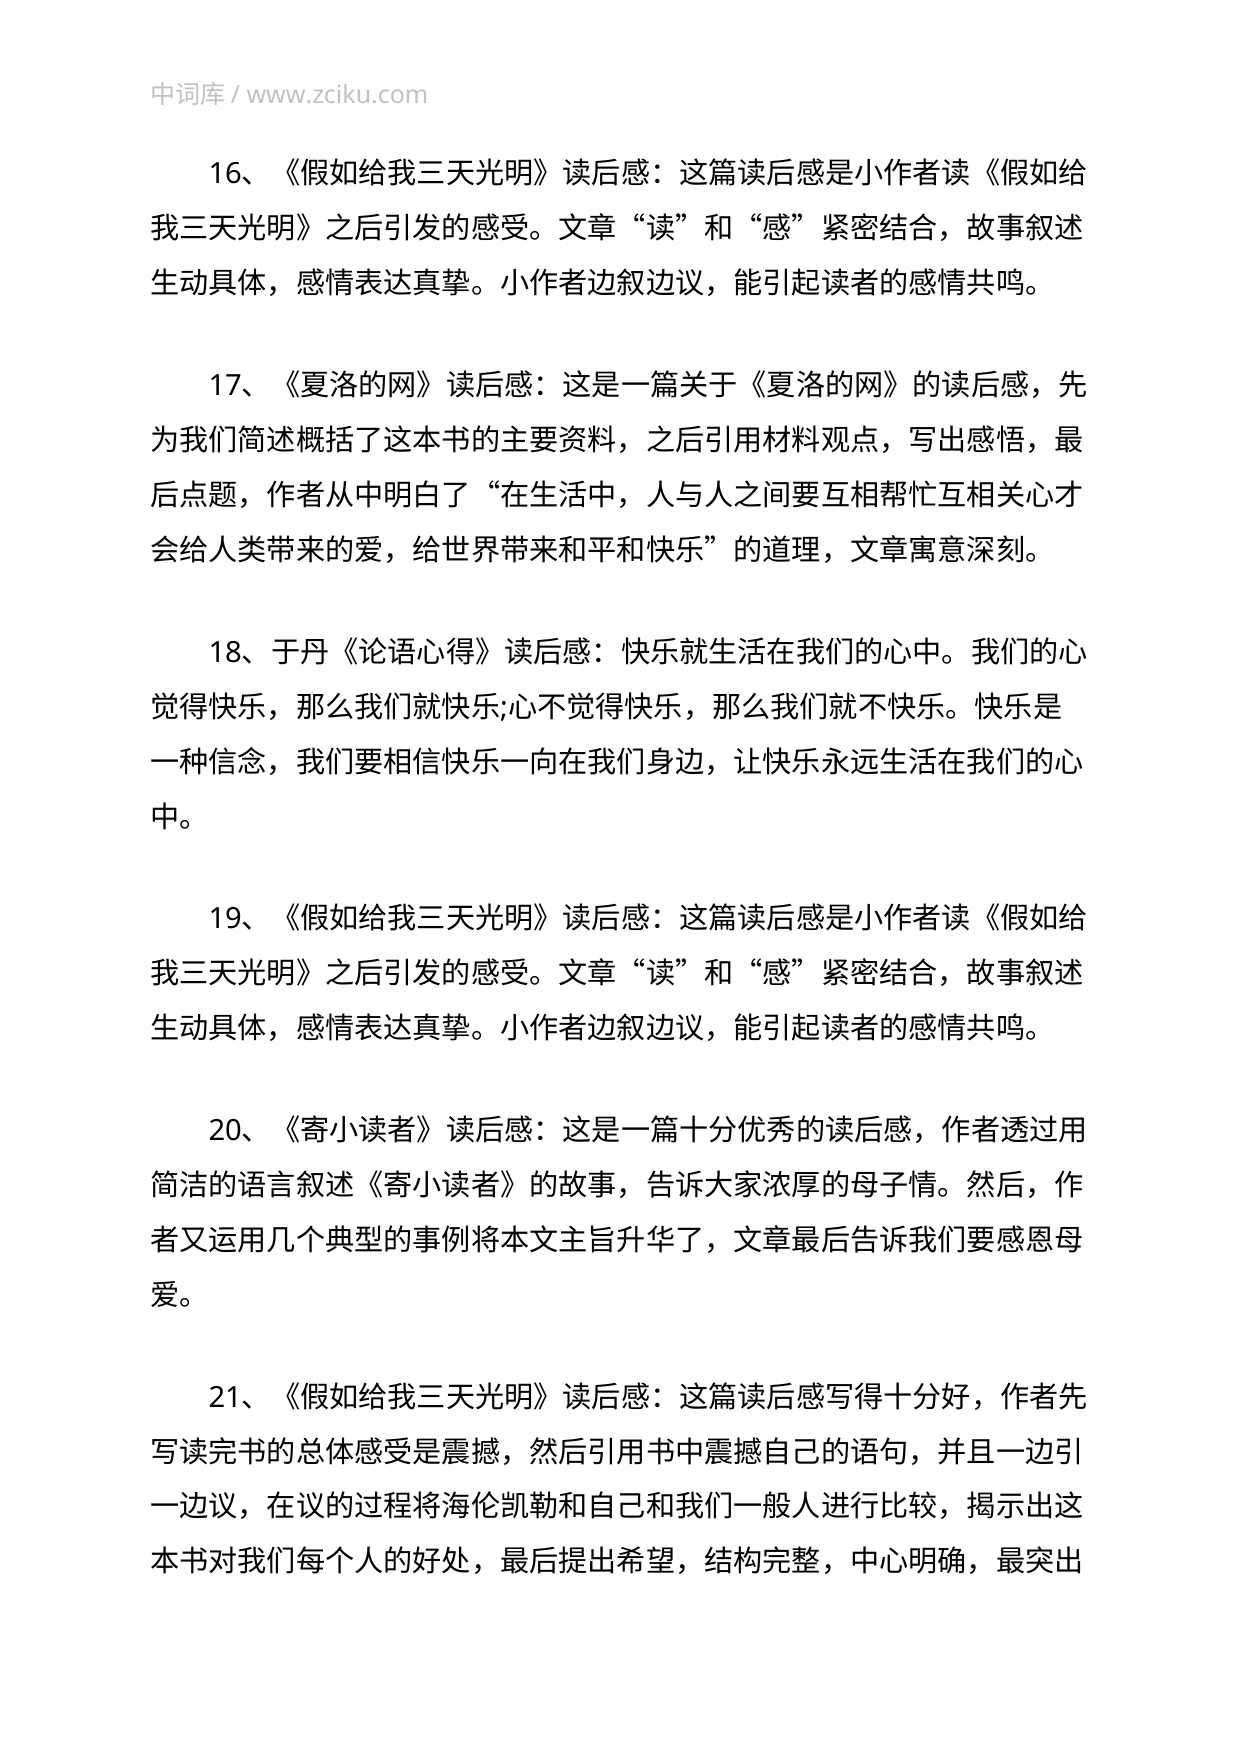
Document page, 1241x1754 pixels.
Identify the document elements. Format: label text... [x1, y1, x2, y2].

text 19、《假如给我三天光明》读后感：这篇读后感是小作者读《假如给我三天光明》之后引发的感受。文章“读”和“感”紧密结合，故事叙述生动具体，感情表达真挚。小作者边叙边议，能引起读者的感情共鸣。 [150, 895, 1090, 1047]
text 18、于丹《论语心得》读后感：快乐就生活在我们的心中。我们的心觉得快乐，那么我们就快乐;心不觉得快乐，那么我们就不快乐。快乐是一种信念，我们要相信快乐一向在我们身边，让快乐永远生活在我们的心中。 [150, 628, 1090, 835]
text 17、《夏洛的网》读后感：这是一篇关于《夏洛的网》的读后感，先为我们简述概括了这本书的主要资料，之后引用材料观点，写出感悟，最后点题，作者从中明白了“在生活中，人与人之间要互相帮忙互相关心才会给人类带来的爱，给世界带来和平和快乐”的道理，文章寓意深刻。 [150, 362, 1090, 569]
text 16、《假如给我三天光明》读后感：这篇读后感是小作者读《假如给我三天光明》之后引发的感受。文章“读”和“感”紧密结合，故事叙述生动具体，感情表达真挚。小作者边叙边议，能引起读者的感情共鸣。 [150, 150, 1090, 302]
text 20、《寄小读者》读后感：这是一篇十分优秀的读后感，作者透过用简洁的语言叙述《寄小读者》的故事，告诉大家浓厚的母子情。然后，作者又运用几个典型的事例将本文主旨升华了，文章最后告诉我们要感恩母爱。 [150, 1107, 1090, 1314]
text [150, 1373, 1090, 1580]
